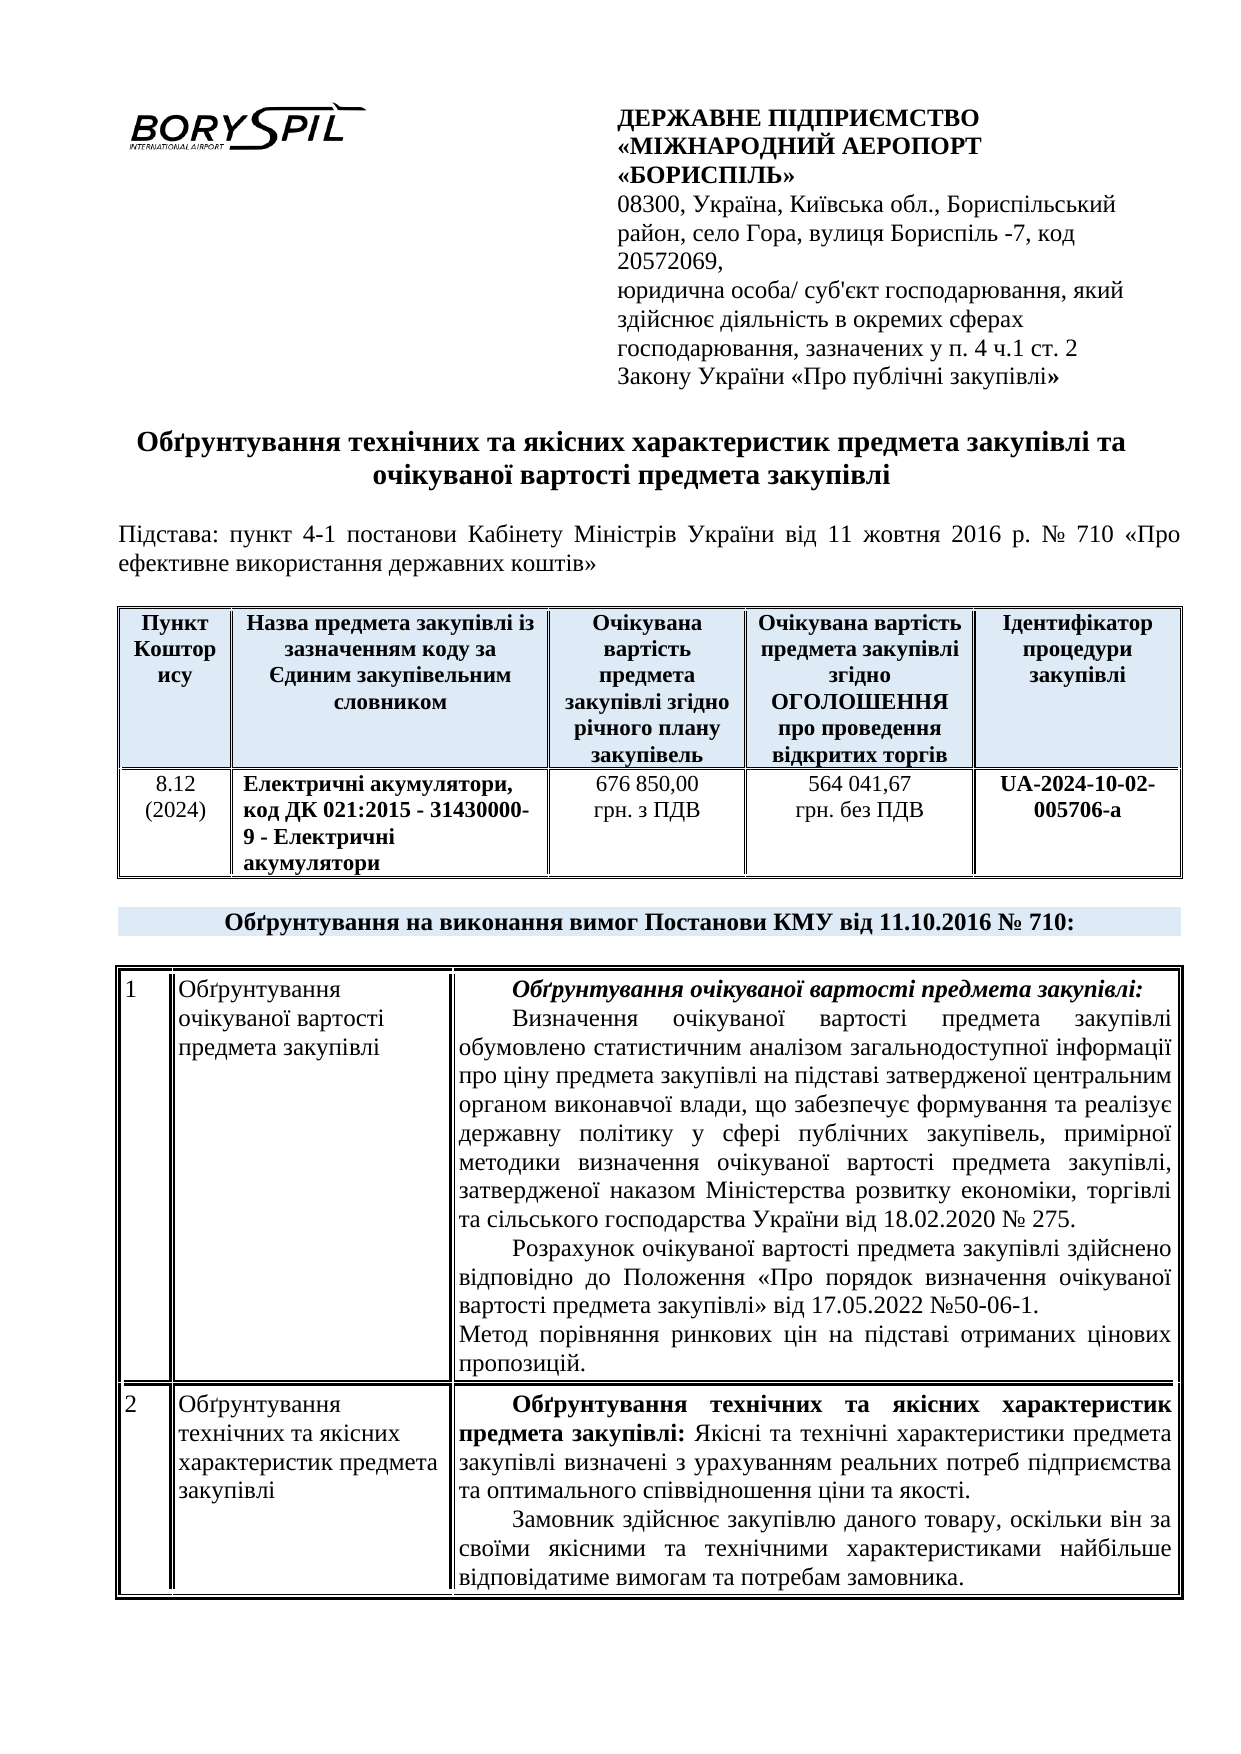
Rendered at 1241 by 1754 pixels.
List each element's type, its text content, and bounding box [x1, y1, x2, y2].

table_cell 8.12 (2024) [118, 767, 232, 876]
table_header Обґрунтування очікуваної вартості предмета закупівлі: Визначення очікуваної вартості предмета закупівлі обумовлено статистичним аналізом загальнодоступної інформації про ціну предмета закупівлі на підставі затвердженої центральним органом виконавчої влади, що забезпечує формування та реалізує державну політику у сфері публічних закупівель, примірної методики визначення очікуваної вартості предмета закупівлі, затвердженої наказом Міністерства розвитку економіки, торгівлі та сільського господарства України від 18.02.2020 № 275. Розрахунок очікуваної вартості предмета закупівлі здійснено відповідно до Положення «Про порядок визначення очікуваної вартості предмета закупівлі» від 17.05.2022 №50-06-1. Метод порівняння ринкових цін на підставі отриманих цінових пропозицій. [452, 967, 1181, 1380]
table_cell 2 [118, 1380, 172, 1594]
table_header Очікувана вартість предмета закупівлі згідно ОГОЛОШЕННЯ про проведення відкритих торгів [745, 607, 974, 767]
table_cell Обґрунтування технічних та якісних характеристик предмета закупівлі та очікуваної вартості предмета закупівлі [118, 390, 1144, 491]
table_header 1 [121, 971, 172, 1380]
text Обґрунтування на виконання вимог Постанови КМУ від 11.10.2016 № 710: [118, 907, 1181, 936]
table_header Пункт Кошторису [120, 607, 232, 767]
table_header Назва предмета закупівлі із зазначенням коду за Єдиним закупівельним словником [232, 607, 549, 767]
table_header Ідентифікатор процедури закупівлі [974, 609, 1180, 767]
table_header [118, 103, 606, 390]
table_header Очікувана вартість предмета закупівлі згідно річного плану закупівель [549, 609, 745, 767]
picture [129, 102, 367, 150]
table_header Обґрунтування очікуваної вартості предмета закупівлі [172, 967, 452, 1380]
table_cell 676 850,00 грн. з ПДВ [549, 770, 745, 876]
table_cell 564 041,67 грн. без ПДВ [745, 767, 974, 876]
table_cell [452, 1380, 1181, 1594]
table_cell Електричні акумулятори, код ДК 021:2015 - 31430000-9 - Електричні акумулятори [232, 767, 549, 876]
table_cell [172, 1380, 452, 1594]
table_cell UA-2024-10-02-005706-a [974, 767, 1181, 876]
table_header ДЕРЖАВНЕ ПІДПРИЄМСТВО «МІЖНАРОДНИЙ АЕРОПОРТ «БОРИСПІЛЬ» 08300, Україна, Київська обл., Бориспільський район, село Гора, вулиця Бориспіль -7, код 20572069, юридична особа/ суб'єкт господарювання, який здійснює діяльність в окремих сферах господарювання, зазначених у п. 4 ч.1 ст. 2 Закону України «Про публічні закупівлі» [606, 103, 1144, 390]
text Підстава: пункт 4-1 постанови Кабінету Міністрів України від 11 жовтня 2016 р. № 710 «Про ефективне використання державних коштів» [118, 519, 1181, 577]
